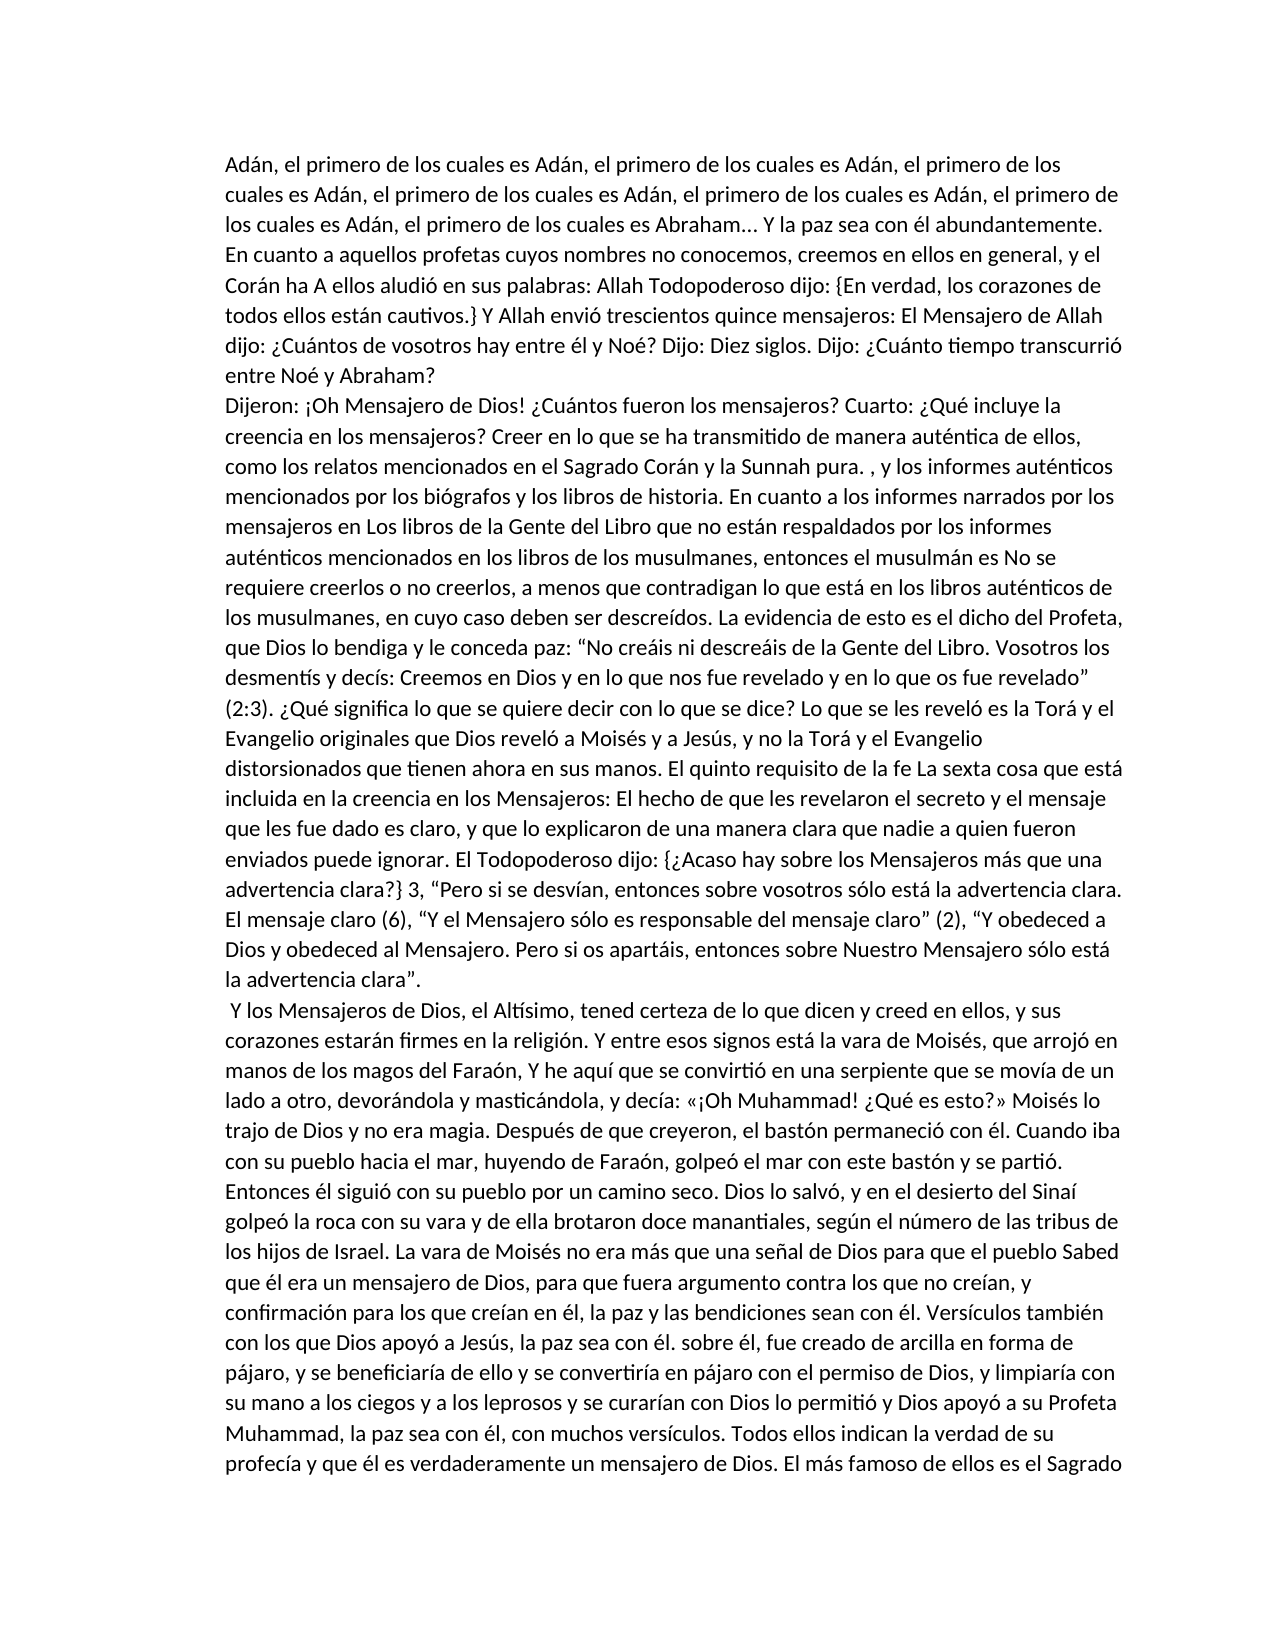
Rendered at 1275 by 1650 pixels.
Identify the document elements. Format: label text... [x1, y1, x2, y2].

list Dijeron: ¡Oh Mensajero de Dios! ¿Cuántos fueron los mensajeros? Cuarto: ¿Qué incluye la creencia en los mensajeros? Creer en lo que se ha transmitido de manera auténtica de ellos, como los relatos mencionados en el Sagrado Corán y la Sunnah pura. , y los informes auténticos mencionados por los biógrafos y los libros de historia. En cuanto a los informes narrados por los mensajeros en Los libros de la Gente del Libro que no están respaldados por los informes auténticos mencionados en los libros de los musulmanes, entonces el musulmán es No se requiere creerlos o no creerlos, a menos que contradigan lo que está en los libros auténticos de los musulmanes, en cuyo caso deben ser descreídos. La evidencia de esto es el dicho del Profeta, que Dios lo bendiga y le conceda paz: “No creáis ni descreáis de la Gente del Libro. Vosotros los desmentís y decís: Creemos en Dios y en lo que nos fue revelado y en lo que os fue revelado” (2:3). ¿Qué significa lo que se quiere decir con lo que se dice? Lo que se les reveló es la Torá y el Evangelio originales que Dios reveló a Moisés y a Jesús, y no la Torá y el Evangelio distorsionados que tienen ahora en sus manos. El quinto requisito de la fe La sexta cosa que está incluida en la creencia en los Mensajeros: El hecho de que les revelaron el secreto y el mensaje que les fue dado es claro, y que lo explicaron de una manera clara que nadie a quien fueron enviados puede ignorar. El Todopoderoso dijo: {¿Acaso hay sobre los Mensajeros más que una advertencia clara?} 3, “Pero si se desvían, entonces sobre vosotros sólo está la advertencia clara. El mensaje claro (6), “Y el Mensajero sólo es responsable del mensaje claro” (2), “Y obedeced a Dios y obedeced al Mensajero. Pero si os apartáis, entonces sobre Nuestro Mensajero sólo está la advertencia clara”. [225, 392, 1125, 994]
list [225, 150, 1125, 389]
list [225, 996, 1125, 1477]
